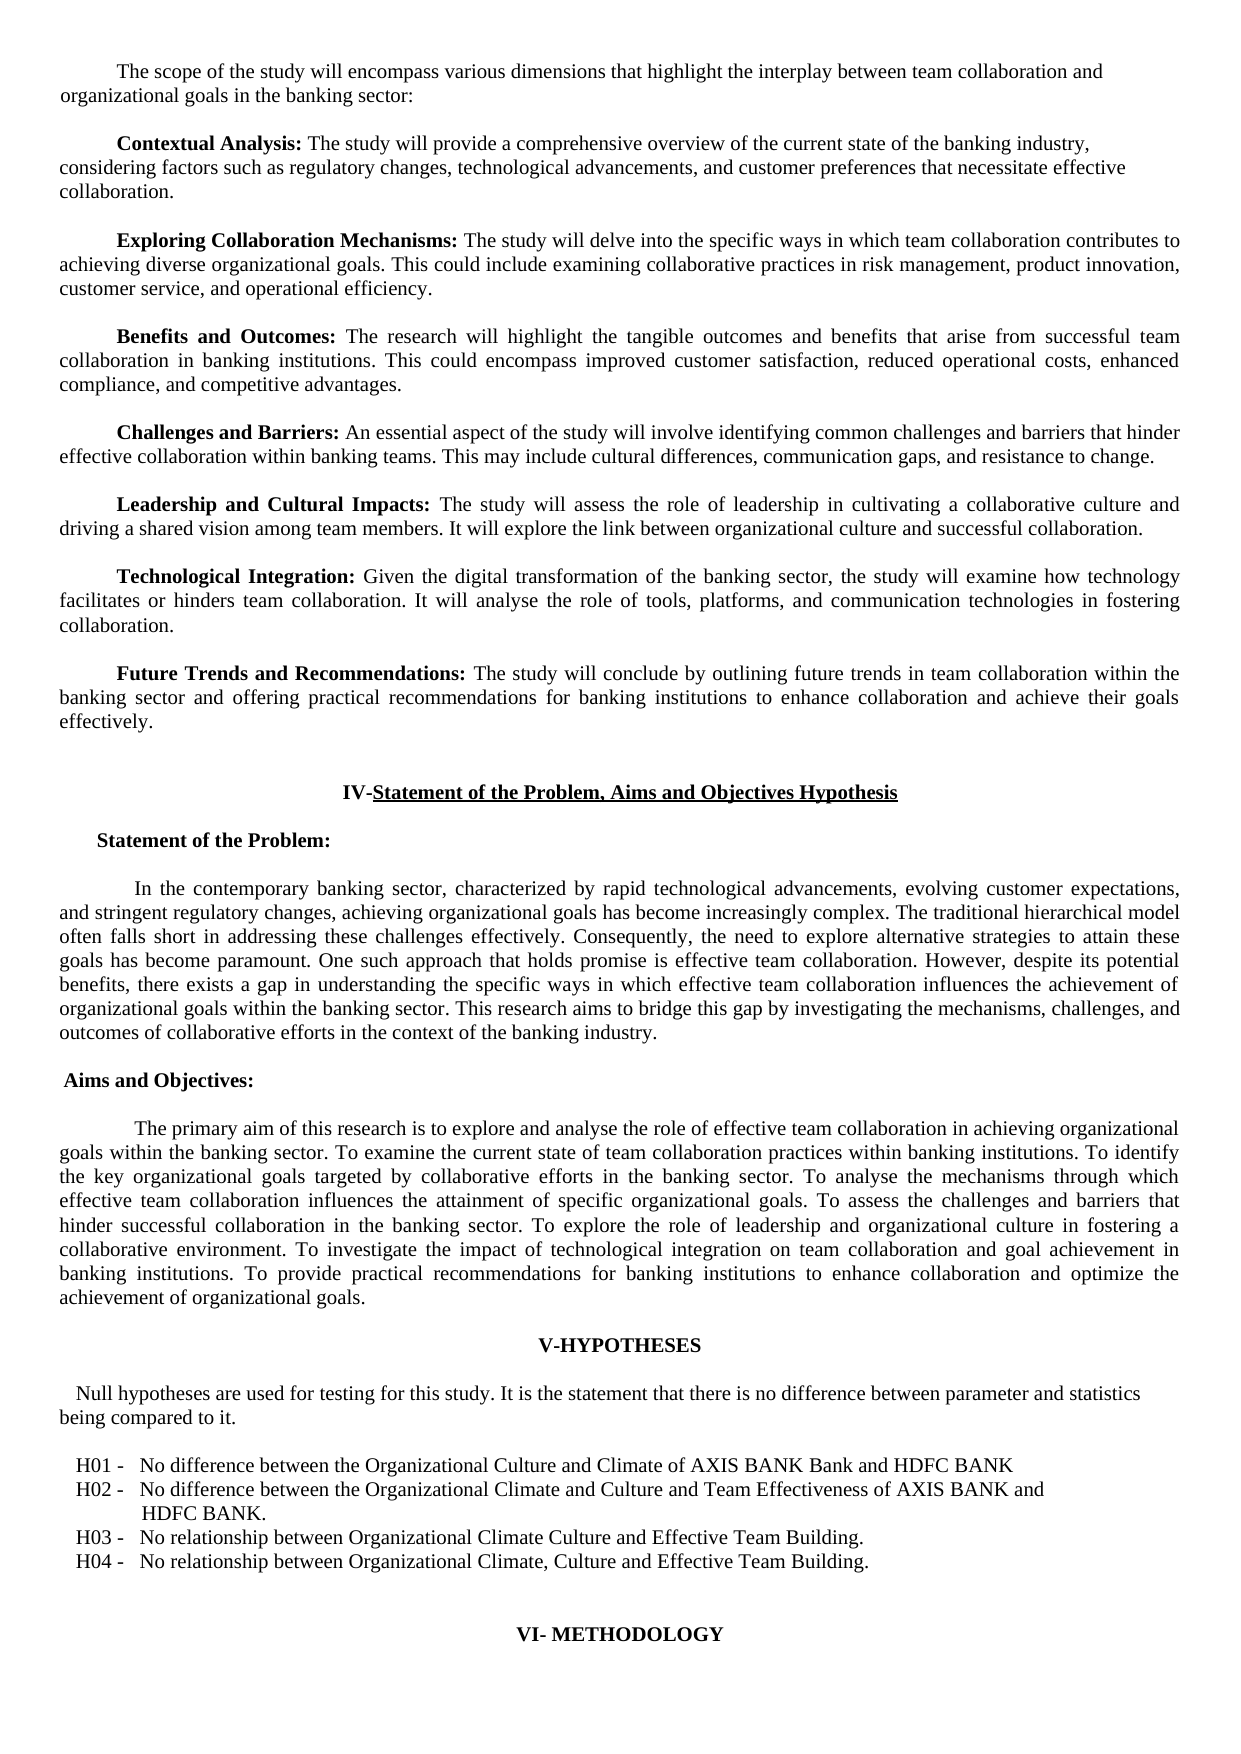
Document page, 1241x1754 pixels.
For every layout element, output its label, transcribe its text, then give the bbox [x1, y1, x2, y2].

text Benefits and Outcomes: The research will highlight the tangible outcomes and benefits that arise from successful team collaboration in banking institutions. This could encompass improved customer satisfaction, reduced operational costs, enhanced compliance, and competitive advantages. [59, 324, 1181, 396]
text The scope of the study will encompass various dimensions that highlight the interplay between team collaboration and organizational goals in the banking sector: [60, 59, 1128, 107]
text Statement of the Problem: [97, 827, 1181, 852]
text H04 - No relationship between Organizational Climate, Culture and Effective Team Building. [59, 1549, 1181, 1573]
text Technological Integration: Given the digital transformation of the banking sector, the study will examine how technology facilitates or hinders team collaboration. It will analyse the role of tools, platforms, and communication technologies in fostering collaboration. [59, 564, 1181, 637]
text Future Trends and Recommendations: The study will conclude by outlining future trends in team collaboration within the banking sector and offering practical recommendations for banking institutions to enhance collaboration and achieve their goals effectively. [59, 661, 1181, 733]
text IV-Statement of the Problem, Aims and Objectives Hypothesis [59, 780, 1181, 804]
text Contextual Analysis: The study will provide a comprehensive overview of the current state of the banking industry, considering factors such as regulatory changes, technological advancements, and customer preferences that necessitate effective collaboration. [59, 131, 1181, 203]
text H02 - No difference between the Organizational Climate and Culture and Team Effectiveness of AXIS BANK and [59, 1477, 1181, 1501]
text The primary aim of this research is to explore and analyse the role of effective team collaboration in achieving organizational goals within the banking sector. To examine the current state of team collaboration practices within banking institutions. To identify the key organizational goals targeted by collaborative efforts in the banking sector. To analyse the mechanisms through which effective team collaboration influences the attainment of specific organizational goals. To assess the challenges and barriers that hinder successful collaboration in the banking sector. To explore the role of leadership and organizational culture in fostering a collaborative environment. To investigate the impact of technological integration on team collaboration and goal achievement in banking institutions. To provide practical recommendations for banking institutions to enhance collaboration and optimize the achievement of organizational goals. [59, 1116, 1181, 1309]
text Exploring Collaboration Mechanisms: The study will delve into the specific ways in which team collaboration contributes to achieving diverse organizational goals. This could include examining collaborative practices in risk management, product innovation, customer service, and operational efficiency. [59, 227, 1181, 300]
text V-HYPOTHESES [58, 1333, 1181, 1357]
text Aims and Objectives: [58, 1068, 1181, 1092]
text Null hypotheses are used for testing for this study. It is the statement that there is no difference between parameter and statistics being compared to it. [59, 1381, 1181, 1429]
text Challenges and Barriers: An essential aspect of the study will involve identifying common challenges and barriers that hinder effective collaboration within banking teams. This may include cultural differences, communication gaps, and resistance to change. [59, 420, 1181, 468]
text H03 - No relationship between Organizational Climate Culture and Effective Team Building. [59, 1525, 1181, 1549]
text VI- METHODOLOGY [59, 1622, 1181, 1646]
text Leadership and Cultural Impacts: The study will assess the role of leadership in cultivating a collaborative culture and driving a shared vision among team members. It will explore the link between organizational culture and successful collaboration. [59, 492, 1181, 540]
text In the contemporary banking sector, characterized by rapid technological advancements, evolving customer expectations, and stringent regulatory changes, achieving organizational goals has become increasingly complex. The traditional hierarchical model often falls short in addressing these challenges effectively. Consequently, the need to explore alternative strategies to attain these goals has become paramount. One such approach that holds promise is effective team collaboration. However, despite its potential benefits, there exists a gap in understanding the specific ways in which effective team collaboration influences the achievement of organizational goals within the banking sector. This research aims to bridge this gap by investigating the mechanisms, challenges, and outcomes of collaborative efforts in the context of the banking industry. [59, 876, 1181, 1044]
text HDFC BANK. [58, 1501, 1181, 1525]
text H01 - No difference between the Organizational Culture and Climate of AXIS BANK Bank and HDFC BANK [59, 1453, 1181, 1477]
